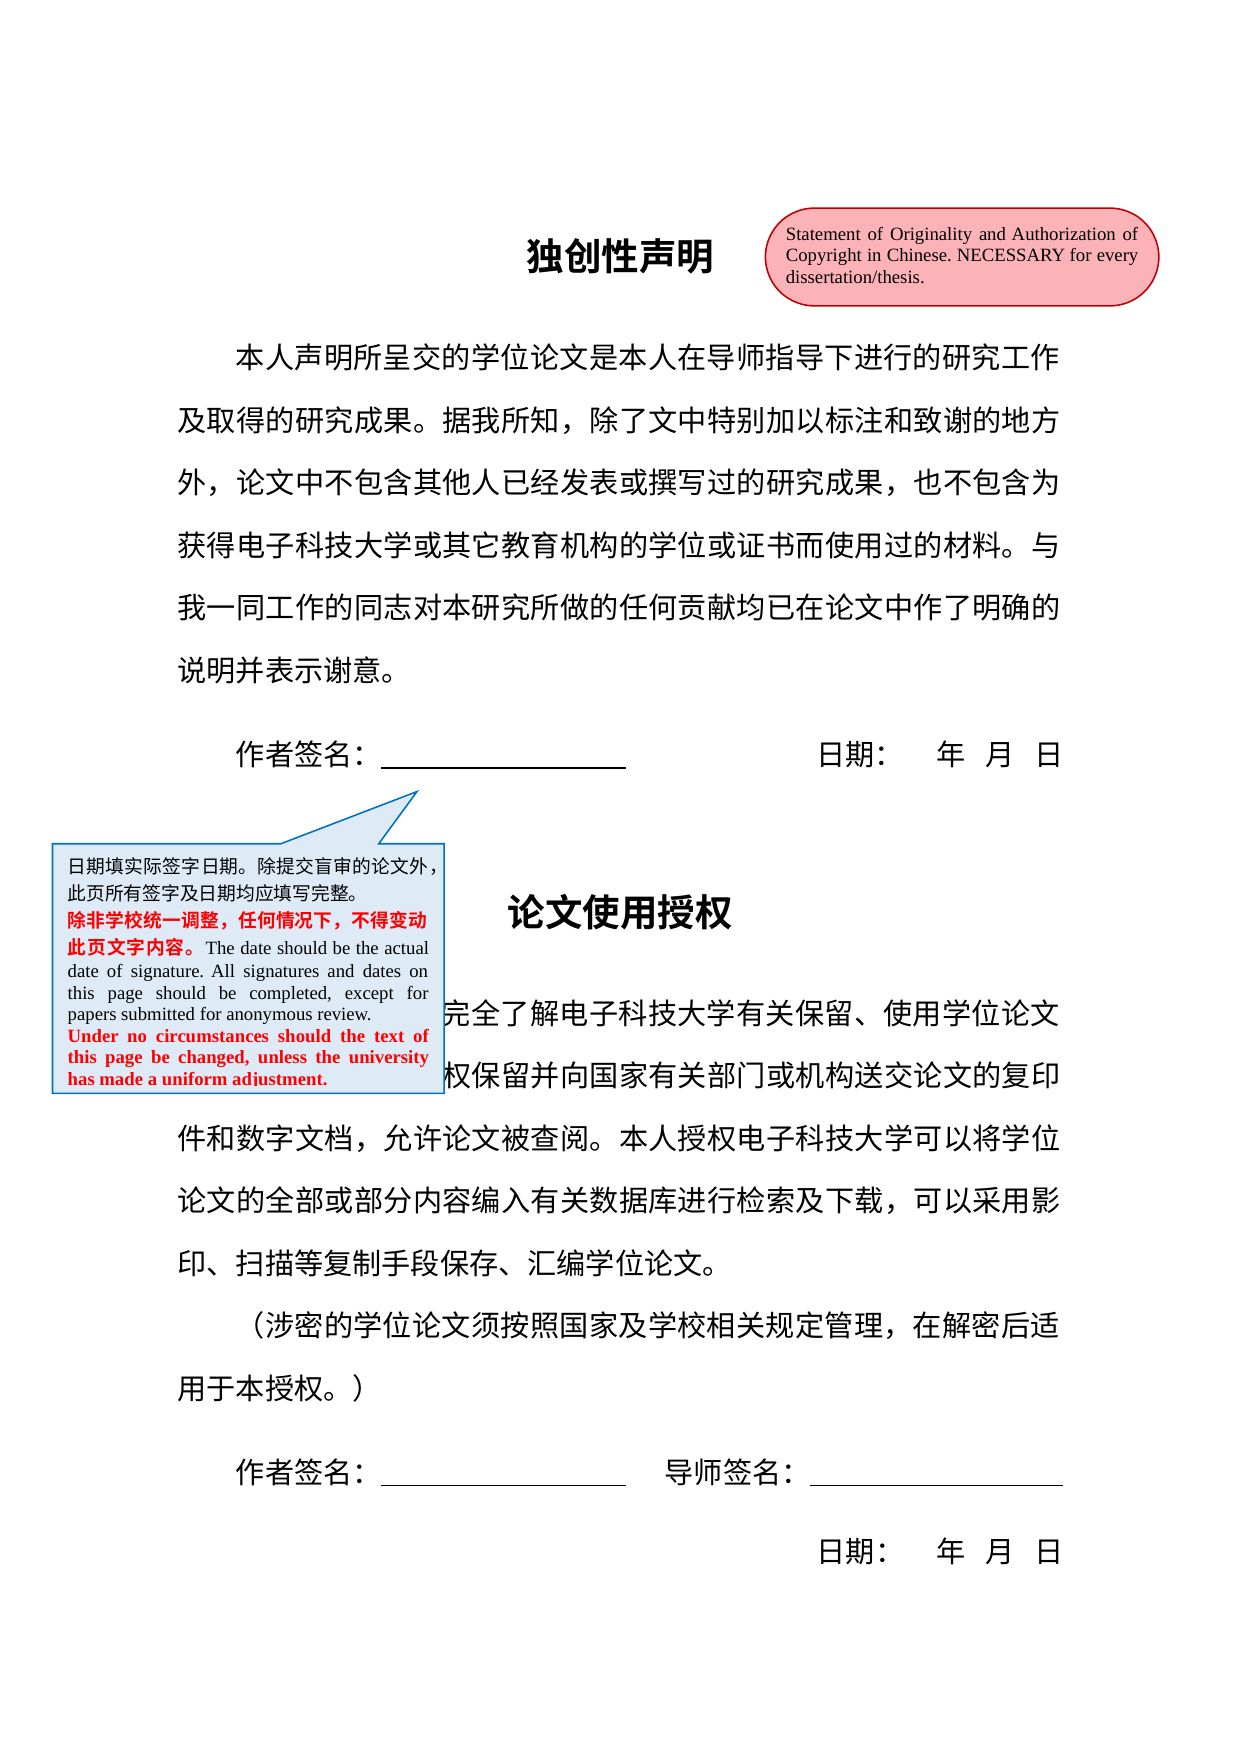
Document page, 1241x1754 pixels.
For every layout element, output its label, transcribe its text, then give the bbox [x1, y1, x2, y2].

text 本学位论文作者完全了解电子科技大学有关保留、使用学位论文的规定，同意学校有权保留并向国家有关部门或机构送交论文的复印件和数字文档，允许论文被查阅。本人授权电子科技大学可以将学位论文的全部或部分内容编入有关数据库进行检索及下载，可以采用影印、扫描等复制手段保存、汇编学位论文。 [177, 974, 1063, 1287]
text 作者签名： 日期： 年 月 日 [177, 731, 1063, 774]
text 论文使用授权 [445, 882, 1063, 937]
text 独创性声明 [177, 227, 774, 281]
text 作者签名： 导师签名： [177, 1449, 1063, 1491]
text 本人声明所呈交的学位论文是本人在导师指导下进行的研究工作及取得的研究成果。据我所知，除了文中特别加以标注和致谢的地方外，论文中不包含其他人已经发表或撰写过的研究成果，也不包含为获得电子科技大学或其它教育机构的学位或证书而使用过的材料。与我一同工作的同志对本研究所做的任何贡献均已在论文中作了明确的说明并表示谢意。 [177, 319, 1063, 694]
text （涉密的学位论文须按照国家及学校相关规定管理，在解密后适用于本授权。） [177, 1287, 1063, 1412]
text 日期： 年 月 日 [177, 1513, 1063, 1575]
